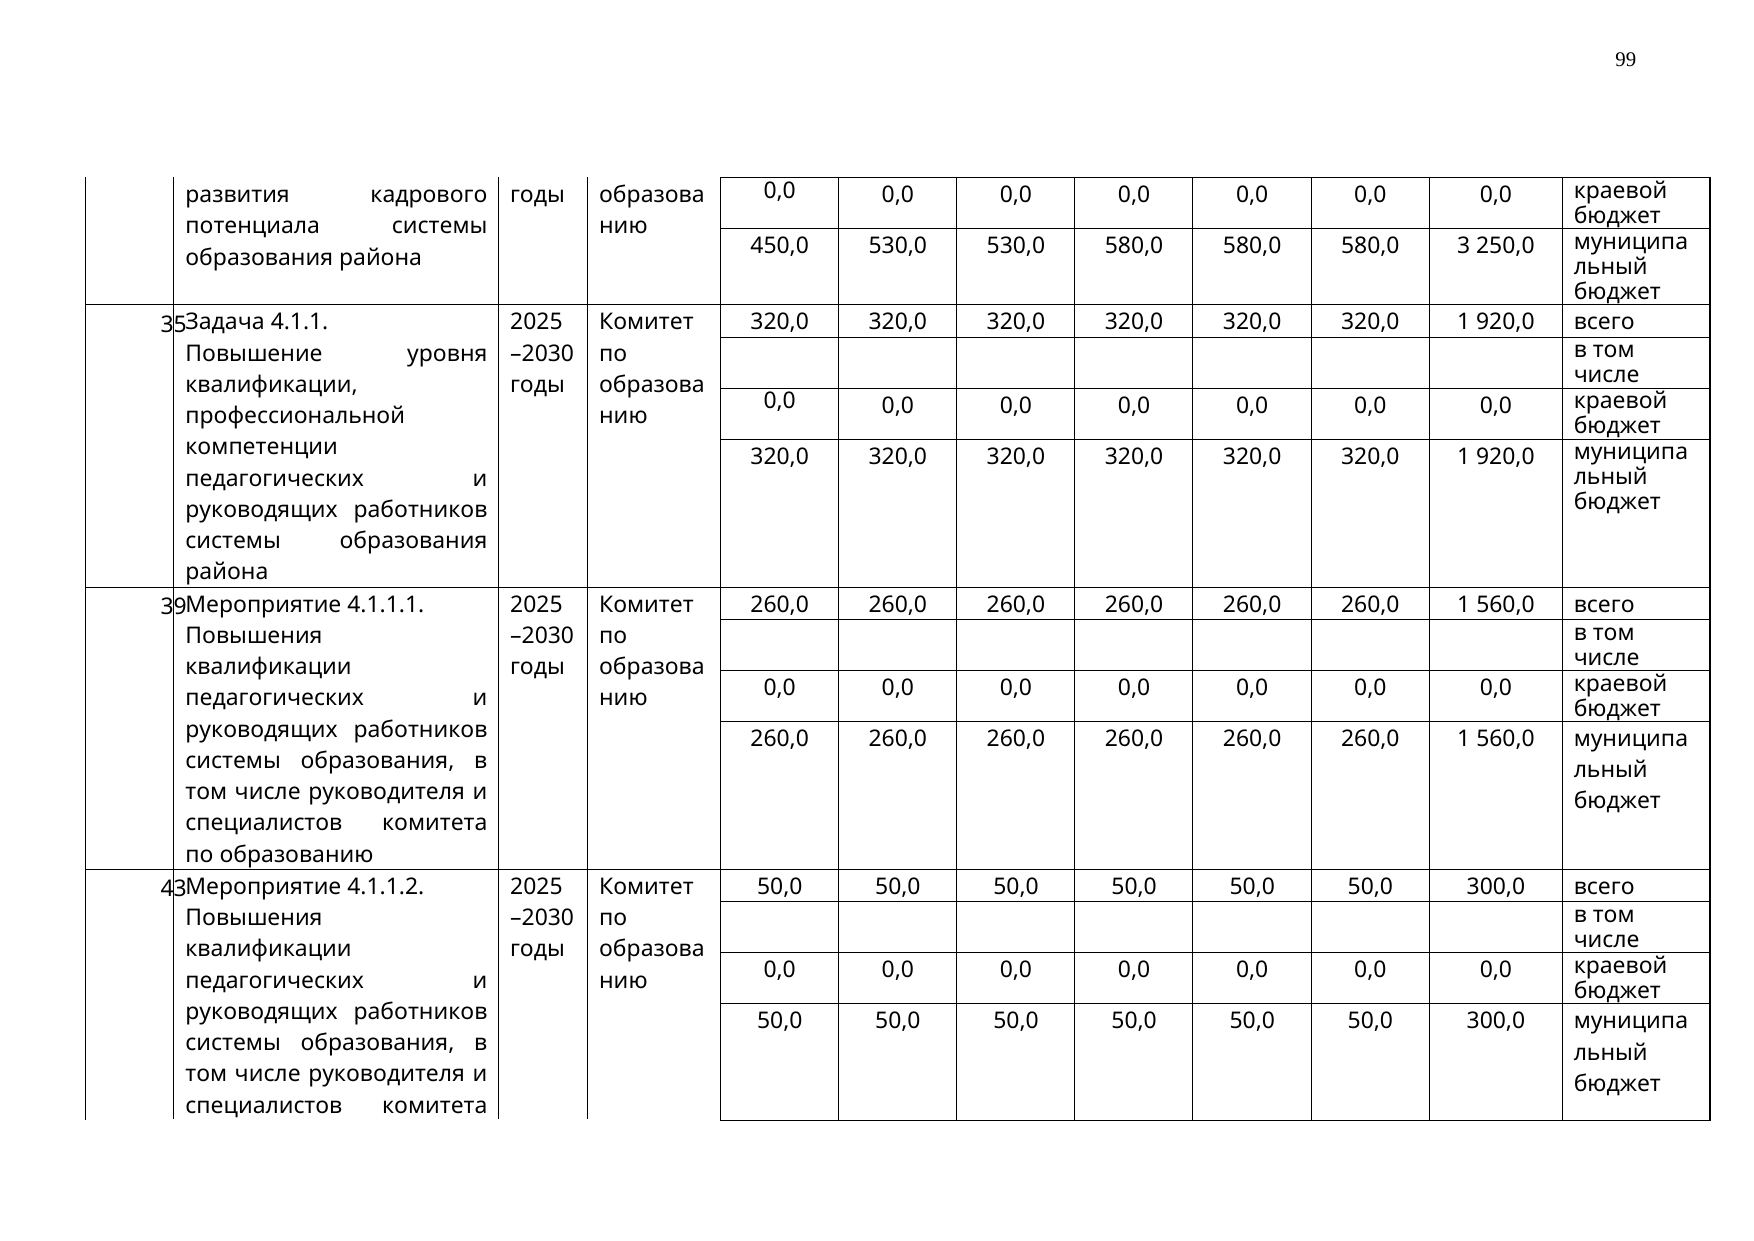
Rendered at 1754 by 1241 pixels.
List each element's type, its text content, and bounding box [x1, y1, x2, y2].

table_cell Задача 4.1.1. Повышение уровня квалификации, профессиональной компетенции педагогических и руководящих работников системы образования района [174, 305, 498, 587]
table_cell краевой бюджет [1563, 389, 1709, 439]
table_cell 450,0 [721, 229, 838, 304]
table_cell 320,0 [957, 440, 1074, 587]
table_cell 0,0 [1430, 178, 1562, 228]
table_cell 0,0 [1430, 953, 1562, 1003]
table_cell [1075, 620, 1192, 670]
table_cell 0,0 [957, 389, 1074, 439]
table_cell [86, 305, 173, 587]
table_cell муниципальный бюджет [1563, 440, 1709, 587]
table_cell 320,0 [957, 305, 1074, 337]
table_cell 0,0 [1312, 671, 1429, 721]
table_cell 0,0 [1312, 953, 1429, 1003]
table_cell Комитет по образованию [588, 305, 720, 587]
table_cell 3 250,0 [1430, 229, 1562, 304]
table_cell 530,0 [839, 229, 956, 304]
table_cell всего [1563, 870, 1709, 901]
table_cell 260,0 [1193, 722, 1311, 869]
table_cell 50,0 [839, 1004, 956, 1120]
table_cell всего [1563, 305, 1709, 337]
table_cell [839, 902, 956, 952]
table_cell в том числе [1563, 338, 1709, 388]
table_cell муниципальный бюджет [1563, 722, 1709, 869]
table_cell 260,0 [957, 588, 1074, 619]
table_cell 0,0 [957, 178, 1074, 228]
table_cell 50,0 [721, 1004, 838, 1120]
table_cell 300,0 [1430, 870, 1562, 901]
table_cell [86, 870, 174, 1120]
table_cell в том числе [1563, 902, 1709, 952]
table_cell 1 560,0 [1430, 722, 1562, 869]
table_cell 50,0 [1075, 1004, 1192, 1120]
table_cell 0,0 [839, 389, 956, 439]
table_cell [721, 902, 838, 952]
table_cell [957, 338, 1074, 388]
table_cell 0,0 [839, 178, 956, 228]
table_cell 50,0 [957, 1004, 1074, 1120]
table_cell 260,0 [721, 588, 838, 619]
table_cell 320,0 [839, 440, 956, 587]
table_cell в том числе [1563, 620, 1709, 670]
table_cell 50,0 [1312, 870, 1429, 901]
table_cell 0,0 [1430, 389, 1562, 439]
table_cell 50,0 [721, 870, 838, 901]
table_cell 300,0 [1430, 1004, 1562, 1120]
table_cell 0,0 [1075, 671, 1192, 721]
table_cell 530,0 [957, 229, 1074, 304]
table_cell 0,0 [1075, 389, 1192, 439]
table_cell [957, 620, 1074, 670]
table_cell Мероприятие 4.1.1.1. Повышения квалификации педагогических и руководящих работников системы образования, в том числе руководителя и специалистов комитета по образованию [174, 588, 498, 869]
table_cell 320,0 [1312, 305, 1429, 337]
table_cell 320,0 [1075, 305, 1192, 337]
table_cell 0,0 [721, 178, 838, 228]
table_cell 50,0 [1312, 1004, 1429, 1120]
table_cell [1075, 338, 1192, 388]
table_cell 580,0 [1075, 229, 1192, 304]
table_cell [1312, 620, 1429, 670]
table_cell [1430, 338, 1562, 388]
table_cell [839, 620, 956, 670]
table_cell 0,0 [1193, 953, 1311, 1003]
table_cell 50,0 [1193, 870, 1311, 901]
table_cell 260,0 [1075, 588, 1192, 619]
table_cell 0,0 [1193, 389, 1311, 439]
table_cell [1193, 338, 1311, 388]
table_cell 260,0 [721, 722, 838, 869]
table_cell [1312, 902, 1429, 952]
table_cell 260,0 [957, 722, 1074, 869]
table_cell 0,0 [721, 671, 838, 721]
table_cell [721, 620, 838, 670]
table_cell 320,0 [1193, 440, 1311, 587]
table_cell [1193, 902, 1311, 952]
table_cell [1075, 902, 1192, 952]
table_cell 320,0 [1193, 305, 1311, 337]
table_cell 0,0 [957, 671, 1074, 721]
table_cell 580,0 [1312, 229, 1429, 304]
table_cell 0,0 [721, 953, 838, 1003]
table_cell [957, 902, 1074, 952]
table_cell 260,0 [1075, 722, 1192, 869]
table_cell 320,0 [1312, 440, 1429, 587]
table_cell 0,0 [721, 389, 838, 439]
table_cell 0,0 [1193, 671, 1311, 721]
table_cell 1 920,0 [1430, 305, 1562, 337]
table_cell муниципальный бюджет [1563, 229, 1709, 304]
table_cell [86, 588, 173, 869]
table_cell краевой бюджет [1563, 178, 1709, 228]
table_cell 50,0 [839, 870, 956, 901]
table_cell [721, 338, 838, 388]
table_cell 0,0 [839, 671, 956, 721]
table_cell [1430, 902, 1562, 952]
table_cell 0,0 [1075, 953, 1192, 1003]
table_cell 1 560,0 [1430, 588, 1562, 619]
table_cell 50,0 [1075, 870, 1192, 901]
table_cell 320,0 [721, 440, 838, 587]
table_cell 2025 –2030 годы [499, 588, 587, 869]
table_cell 260,0 [1312, 722, 1429, 869]
table_cell [1430, 620, 1562, 670]
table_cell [1563, 1004, 1709, 1120]
table_cell 2025 –2030 годы [499, 870, 588, 1120]
table_cell Комитет по образованию [588, 870, 720, 1120]
table_cell Комитет по образованию [588, 588, 720, 869]
table_cell 320,0 [1075, 440, 1192, 587]
table_cell 580,0 [1193, 229, 1311, 304]
table_cell 260,0 [839, 588, 956, 619]
table_cell краевой бюджет [1563, 671, 1709, 721]
table_cell 0,0 [1075, 178, 1192, 228]
table_cell всего [1563, 588, 1709, 619]
table_cell 320,0 [839, 305, 956, 337]
table_cell 0,0 [1312, 178, 1429, 228]
table_cell 0,0 [1193, 178, 1311, 228]
table_cell 1 920,0 [1430, 440, 1562, 587]
table_cell 50,0 [957, 870, 1074, 901]
table_cell 260,0 [1193, 588, 1311, 619]
table_cell 320,0 [721, 305, 838, 337]
table_cell 0,0 [957, 953, 1074, 1003]
table_cell 260,0 [1312, 588, 1429, 619]
table_cell [839, 338, 956, 388]
table_cell 0,0 [839, 953, 956, 1003]
table_cell 0,0 [1430, 671, 1562, 721]
table_cell 2025 –2030 годы [499, 305, 587, 587]
table_cell Мероприятие 4.1.1.2. Повышения квалификации педагогических и руководящих работников системы образования, в том числе руководителя и специалистов комитета по образованию [174, 870, 499, 1120]
table_cell 50,0 [1193, 1004, 1311, 1120]
table_cell краевой бюджет [1563, 953, 1709, 1003]
table_cell [1193, 620, 1311, 670]
table_cell 260,0 [839, 722, 956, 869]
table_cell 0,0 [1312, 389, 1429, 439]
table_cell [1312, 338, 1429, 388]
